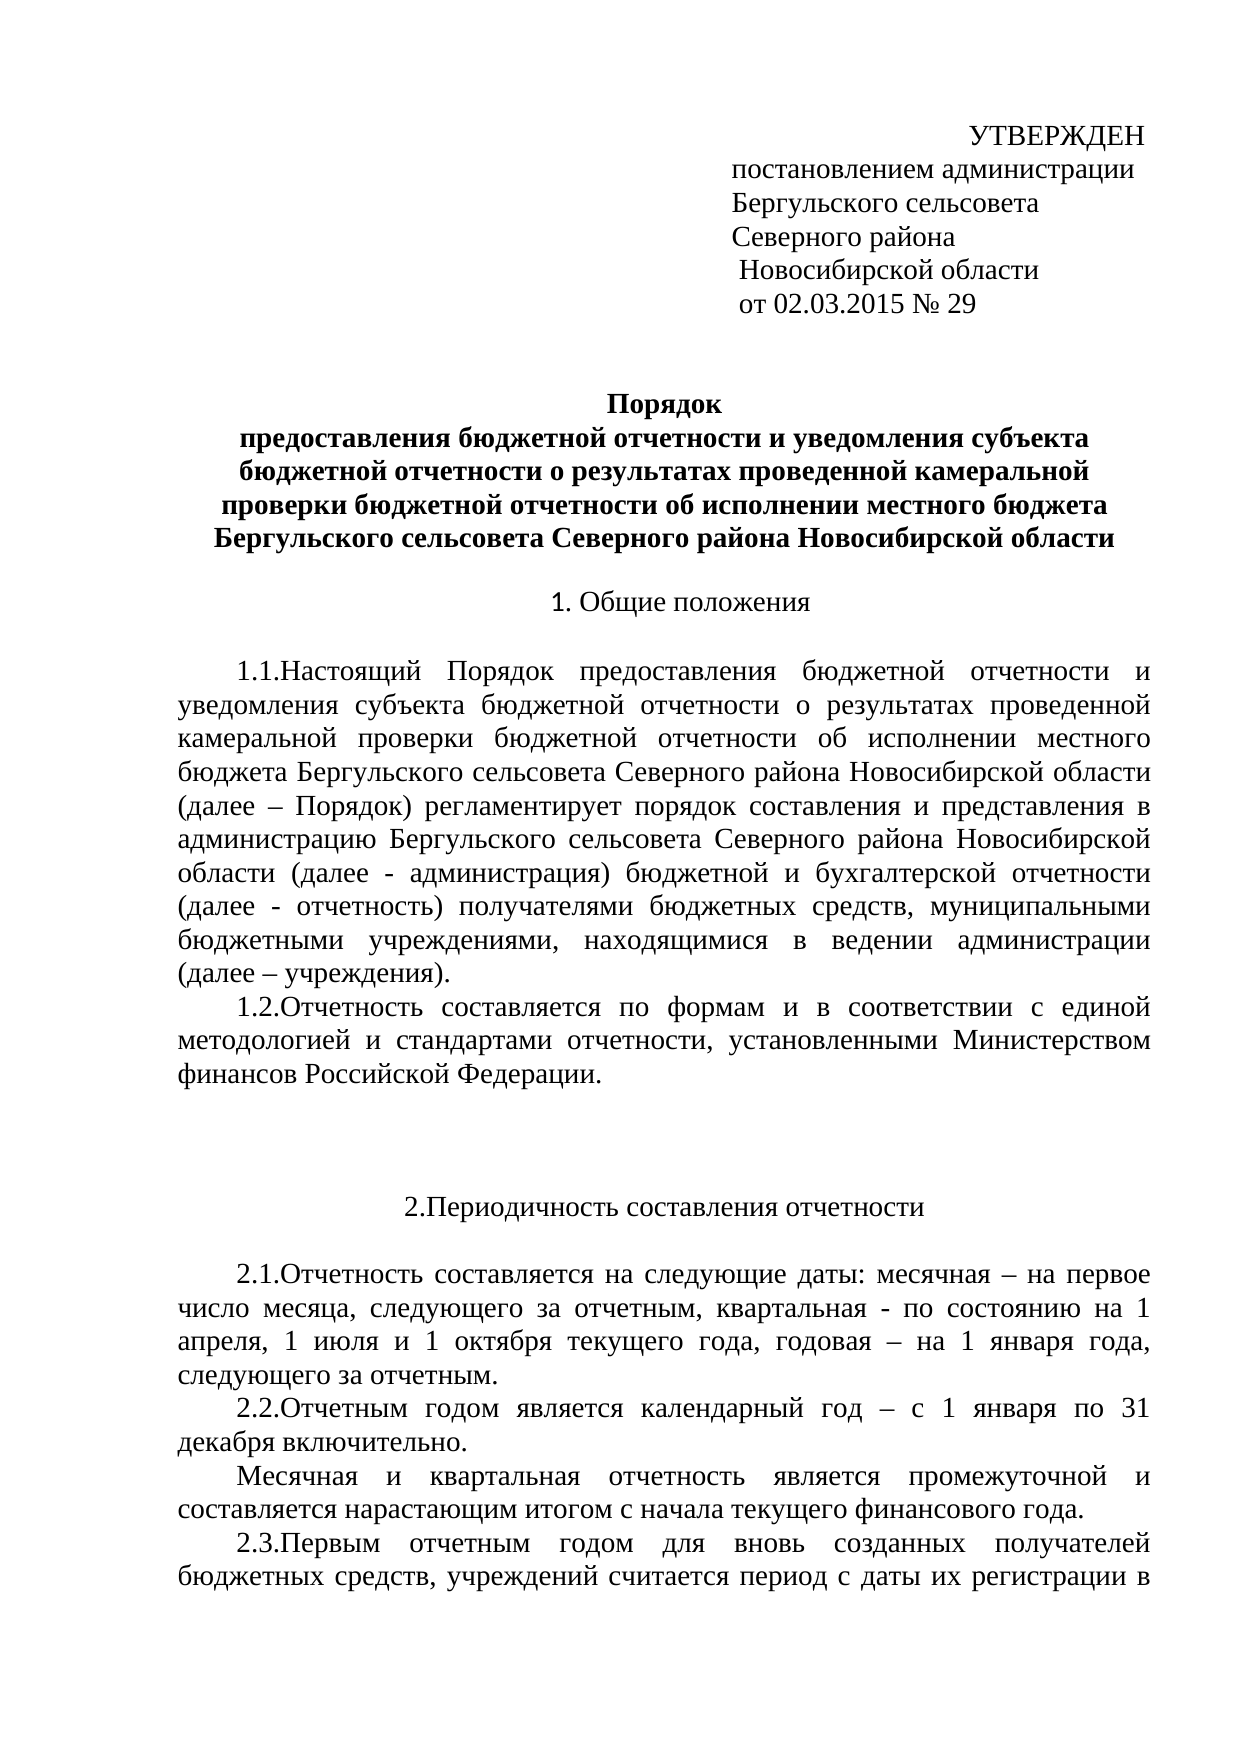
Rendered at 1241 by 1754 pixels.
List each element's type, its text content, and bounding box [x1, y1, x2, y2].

text УТВЕРЖДЕН постановлением администрации [177, 118, 1152, 185]
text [177, 1525, 1152, 1592]
text Северного района [177, 219, 1152, 252]
text 2.Периодичность составления отчетности [177, 1189, 1152, 1222]
title предоставления бюджетной отчетности и уведомления субъекта бюджетной отчетности о результатах проведенной камеральной проверки бюджетной отчетности об исполнении местного бюджета Бергульского сельсовета Северного района Новосибирской области [177, 420, 1152, 554]
text 1. Общие положения [177, 583, 1152, 619]
text Бергульского сельсовета [177, 185, 1152, 219]
text 2.2.Отчетным годом является календарный год – с 1 января по 31 декабря включительно. [177, 1391, 1152, 1458]
text Новосибирской области [177, 252, 1152, 286]
text 1.2.Отчетность составляется по формам и в соответствии с единой методологией и стандартами отчетности, установленными Министерством финансов Российской Федерации. [177, 989, 1152, 1089]
text 2.1.Отчетность составляется на следующие даты: месячная – на первое число месяца, следующего за отчетным, квартальная - по состоянию на 1 апреля, 1 июля и 1 октября текущего года, годовая – на 1 января года, следующего за отчетным. [177, 1256, 1152, 1391]
text 1.1.Настоящий Порядок предоставления бюджетной отчетности и уведомления субъекта бюджетной отчетности о результатах проведенной камеральной проверки бюджетной отчетности об исполнении местного бюджета Бергульского сельсовета Северного района Новосибирской области (далее – Порядок) регламентирует порядок составления и представления в администрацию Бергульского сельсовета Северного района Новосибирской области (далее - администрация) бюджетной и бухгалтерской отчетности (далее - отчетность) получателями бюджетных средств, муниципальными бюджетными учреждениями, находящимися в ведении администрации (далее – учреждения). [177, 653, 1152, 989]
text Месячная и квартальная отчетность является промежуточной и составляется нарастающим итогом с начала текущего финансового года. [177, 1458, 1152, 1525]
title Порядок [177, 386, 1152, 420]
text от 02.03.2015 № 29 [177, 286, 1152, 319]
